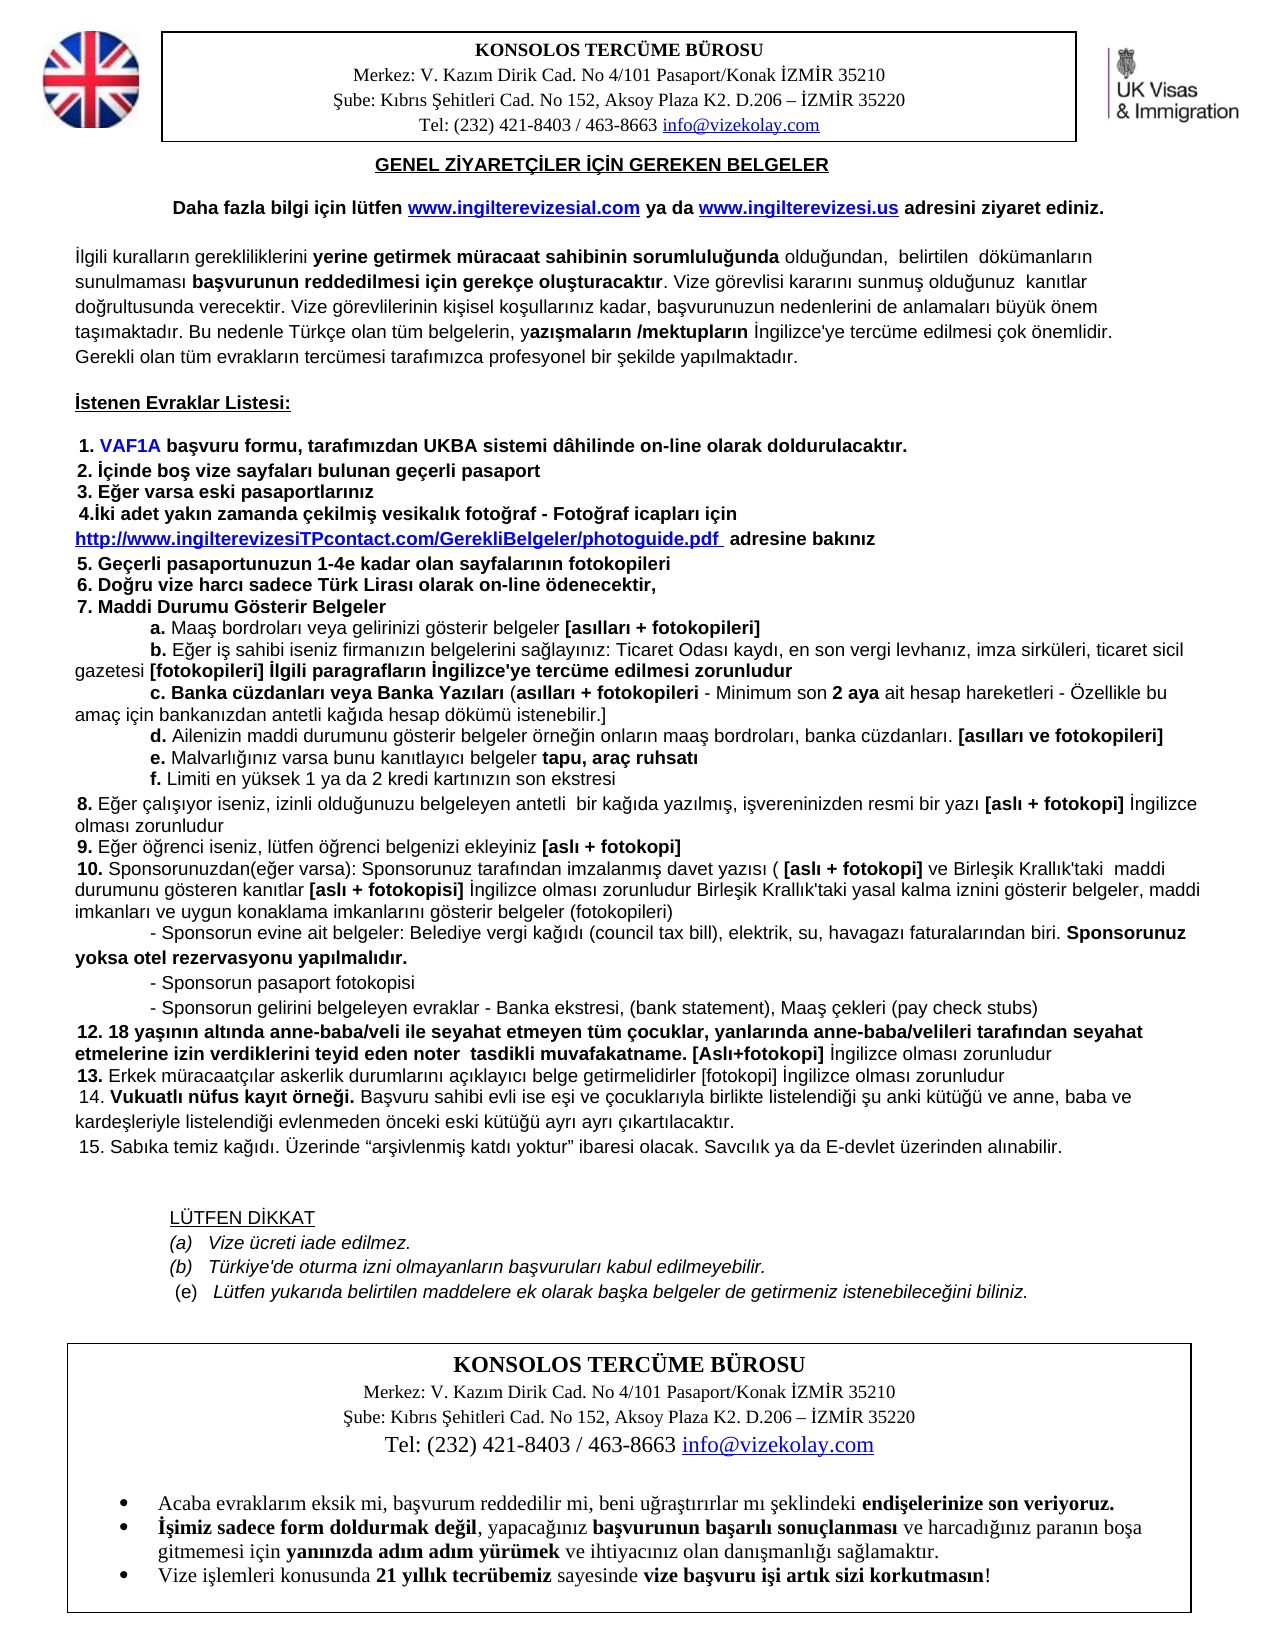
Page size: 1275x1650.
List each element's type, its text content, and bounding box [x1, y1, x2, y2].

text 1. VAF1A başvuru formu, tarafımızdan UKBA sistemi dâhilinde on-line olarak doldurulacaktır. [75, 435, 1201, 456]
text - Sponsorun pasaport fotokopisi [75, 972, 1201, 993]
text 13. Erkek müracaatçılar askerlik durumlarını açıklayıcı belge getirmelidirler [fotokopi] İngilizce olması zorunludur [74, 1064, 1202, 1086]
text 9. Eğer öğrenci iseniz, lütfen öğrenci belgenizi ekleyiniz [aslı + fotokopi] [74, 836, 1202, 857]
text LÜTFEN DİKKAT [75, 1207, 1201, 1228]
text 5. Geçerli pasaportunuzun 1-4e kadar olan sayfalarının fotokopileri [74, 552, 1202, 574]
text 4.İki adet yakın zamanda çekilmiş vesikalık fotoğraf - Fotoğraf icapları için http://www.ingilterevizesiTPcontact.com/GerekliBelgeler/photoguide.pdf adresine bakınız [75, 503, 1201, 549]
text e. Malvarlığınız varsa bunu kanıtlayıcı belgeler tapu, araç ruhsatı [74, 746, 1202, 768]
text d. Ailenizin maddi durumunu gösterir belgeler örneğin onların maaş bordroları, banka cüzdanları. [asılları ve fotokopileri] [74, 725, 1202, 746]
text 6. Doğru vize harcı sadece Türk Lirası olarak on-line ödenecektir, [74, 574, 1202, 596]
text a. Maaş bordroları veya gelirinizi gösterir belgeler [asılları + fotokopileri] [74, 617, 1202, 639]
text (e) Lütfen yukarıda belirtilen maddelere ek olarak başka belgeler de getirmeniz istenebileceğini biliniz. [75, 1281, 1201, 1303]
text Daha fazla bilgi için lütfen www.ingilterevizesial.com ya da www.ingilterevizesi.us adresini ziyaret ediniz. [75, 197, 1201, 218]
text (b) Türkiye'de oturma izni olmayanların başvuruları kabul edilmeyebilir. [75, 1256, 1201, 1278]
text 3. Eğer varsa eski pasaportlarınız [74, 481, 1202, 503]
text 2. İçinde boş vize sayfaları bulunan geçerli pasaport [74, 460, 1202, 481]
text Gerekli olan tüm evrakların tercümesi tarafımızca profesyonel bir şekilde yapılmaktadır. [75, 345, 1201, 367]
text İlgili kuralların gerekliliklerini yerine getirmek müracaat sahibinin sorumluluğunda olduğundan, belirtilen dökümanların sunulmaması başvurunun reddedilmesi için gerekçe oluşturacaktır. Vize görevlisi kararını sunmuş olduğunuz kanıtlar doğrultusunda verecektir. Vize görevlilerinin kişisel koşullarınız kadar, başvurunuzun nedenlerini de anlamaları büyük önem taşımaktadır. Bu nedenle Türkçe olan tüm belgelerin, yazışmaların /mektupların İngilizce'ye tercüme edilmesi çok önemlidir. [75, 246, 1201, 342]
picture [1095, 32, 1251, 133]
text 10. Sponsorunuzdan(eğer varsa): Sponsorunuz tarafından imzalanmış davet yazısı ( [aslı + fotokopi] ve Birleşik Krallık'taki maddi durumunu gösteren kanıtlar [aslı + fotokopisi] İngilizce olması zorunludur Birleşik Krallık'taki yasal kalma iznini gösterir belgeler, maddi imkanları ve uygun konaklama imkanlarını gösterir belgeler (fotokopileri) [74, 857, 1202, 922]
text b. Eğer iş sahibi iseniz firmanızın belgelerini sağlayınız: Ticaret Odası kaydı, en son vergi levhanız, imza sirküleri, ticaret sicil gazetesi [fotokopileri] İlgili paragrafların İngilizce'ye tercüme edilmesi zorunludur [74, 639, 1202, 682]
text 15. Sabıka temiz kağıdı. Üzerinde “arşivlenmiş katdı yoktur” ibaresi olacak. Savcılık ya da E-devlet üzerinden alınabilir. [75, 1136, 1201, 1157]
picture [42, 31, 140, 128]
text c. Banka cüzdanları veya Banka Yazıları (asılları + fotokopileri - Minimum son 2 aya ait hesap hareketleri - Özellikle bu amaç için bankanızdan antetli kağıda hesap dökümü istenebilir.] [74, 682, 1202, 725]
text - Sponsorun gelirini belgeleyen evraklar - Banka ekstresi, (bank statement), Maaş çekleri (pay check stubs) [75, 997, 1201, 1018]
text 14. Vukuatlı nüfus kayıt örneği. Başvuru sahibi evli ise eşi ve çocuklarıyla birlikte listelendiği şu anki kütüğü ve anne, baba ve kardeşleriyle listelendiği evlenmeden önceki eski kütüğü ayrı ayrı çıkartılacaktır. [75, 1086, 1201, 1132]
text (a) Vize ücreti iade edilmez. [75, 1232, 1201, 1253]
text 7. Maddi Durumu Gösterir Belgeler [74, 596, 1202, 617]
text GENEL ZİYARETÇİLER İÇİN GEREKEN BELGELER [74, 153, 1202, 175]
text İstenen Evraklar Listesi: [75, 392, 1201, 413]
text f. Limiti en yüksek 1 ya da 2 kredi kartınızın son ekstresi [75, 768, 1201, 789]
text 12. 18 yaşının altında anne-baba/veli ile seyahat etmeyen tüm çocuklar, yanlarında anne-baba/velileri tarafından seyahat etmelerine izin verdiklerini teyid eden noter tasdikli muvafakatname. [Aslı+fotokopi] İngilizce olması zorunludur [74, 1021, 1202, 1064]
text 8. Eğer çalışıyor iseniz, izinli olduğunuzu belgeleyen antetli bir kağıda yazılmış, işvereninizden resmi bir yazı [aslı + fotokopi] İngilizce olması zorunludur [74, 793, 1202, 836]
text - Sponsorun evine ait belgeler: Belediye vergi kağıdı (council tax bill), elektrik, su, havagazı faturalarından biri. Sponsorunuz yoksa otel rezervasyonu yapılmalıdır. [75, 922, 1201, 968]
